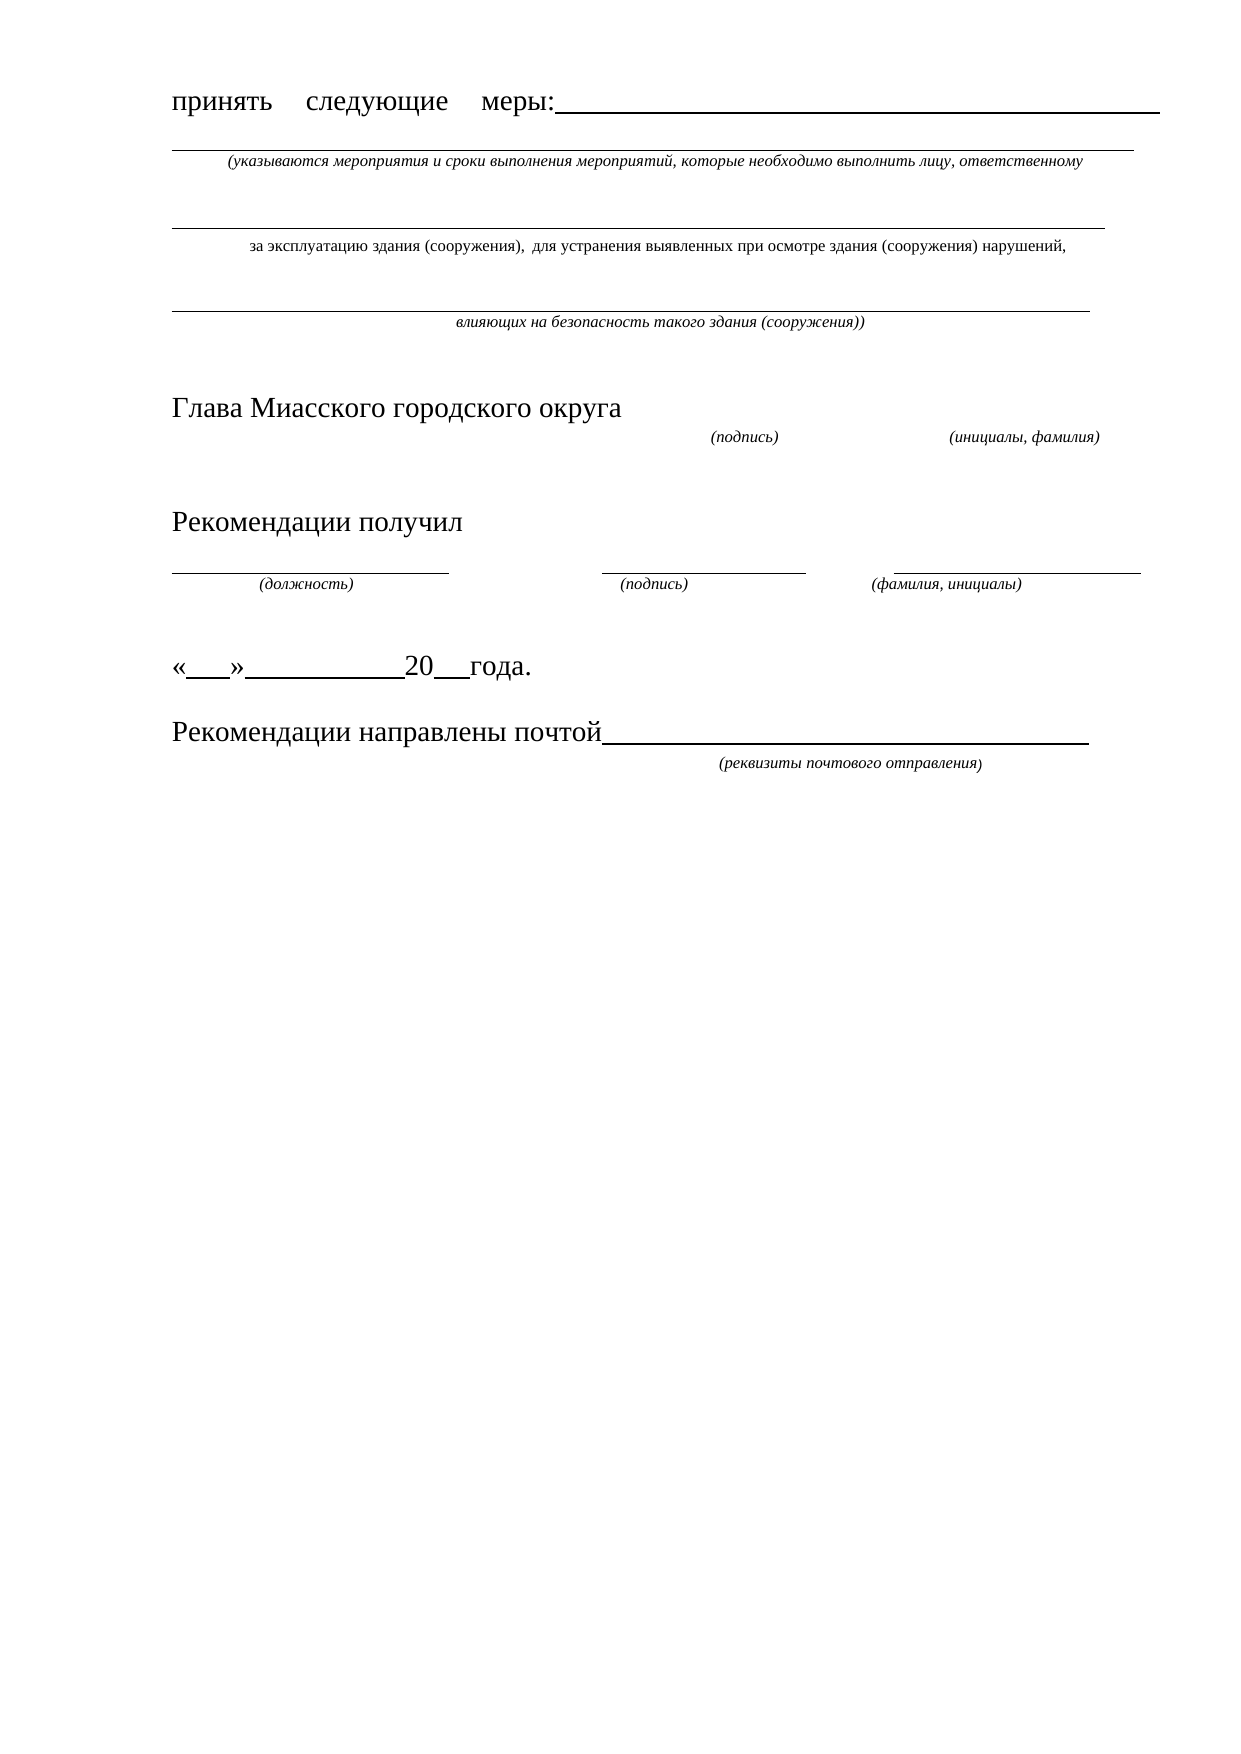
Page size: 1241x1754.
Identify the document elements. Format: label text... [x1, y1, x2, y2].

text (подпись) (инициалы, фамилия) [158, 426, 1171, 446]
text принять следующие меры: [172, 83, 1171, 117]
text (должность) (подпись) (фамилия, инициалы) [259, 569, 1171, 593]
text Рекомендации направлены почтой [172, 714, 1171, 748]
text Глава Миасского городского округа [172, 390, 1171, 424]
text (реквизиты почтового отправления) [719, 753, 1171, 773]
text за эксплуатацию здания (сооружения), для устранения выявленных при осмотре здания (сооружения) нарушений, [249, 235, 1171, 254]
text влияющих на безопасность такого здания (сооружения)) [170, 307, 1151, 331]
text « » 20 года. [172, 648, 1171, 681]
text Рекомендации получил [172, 504, 1171, 538]
text (указываются мероприятия и сроки выполнения мероприятий, которые необходимо выполнить лицу, ответственному [228, 146, 1171, 170]
